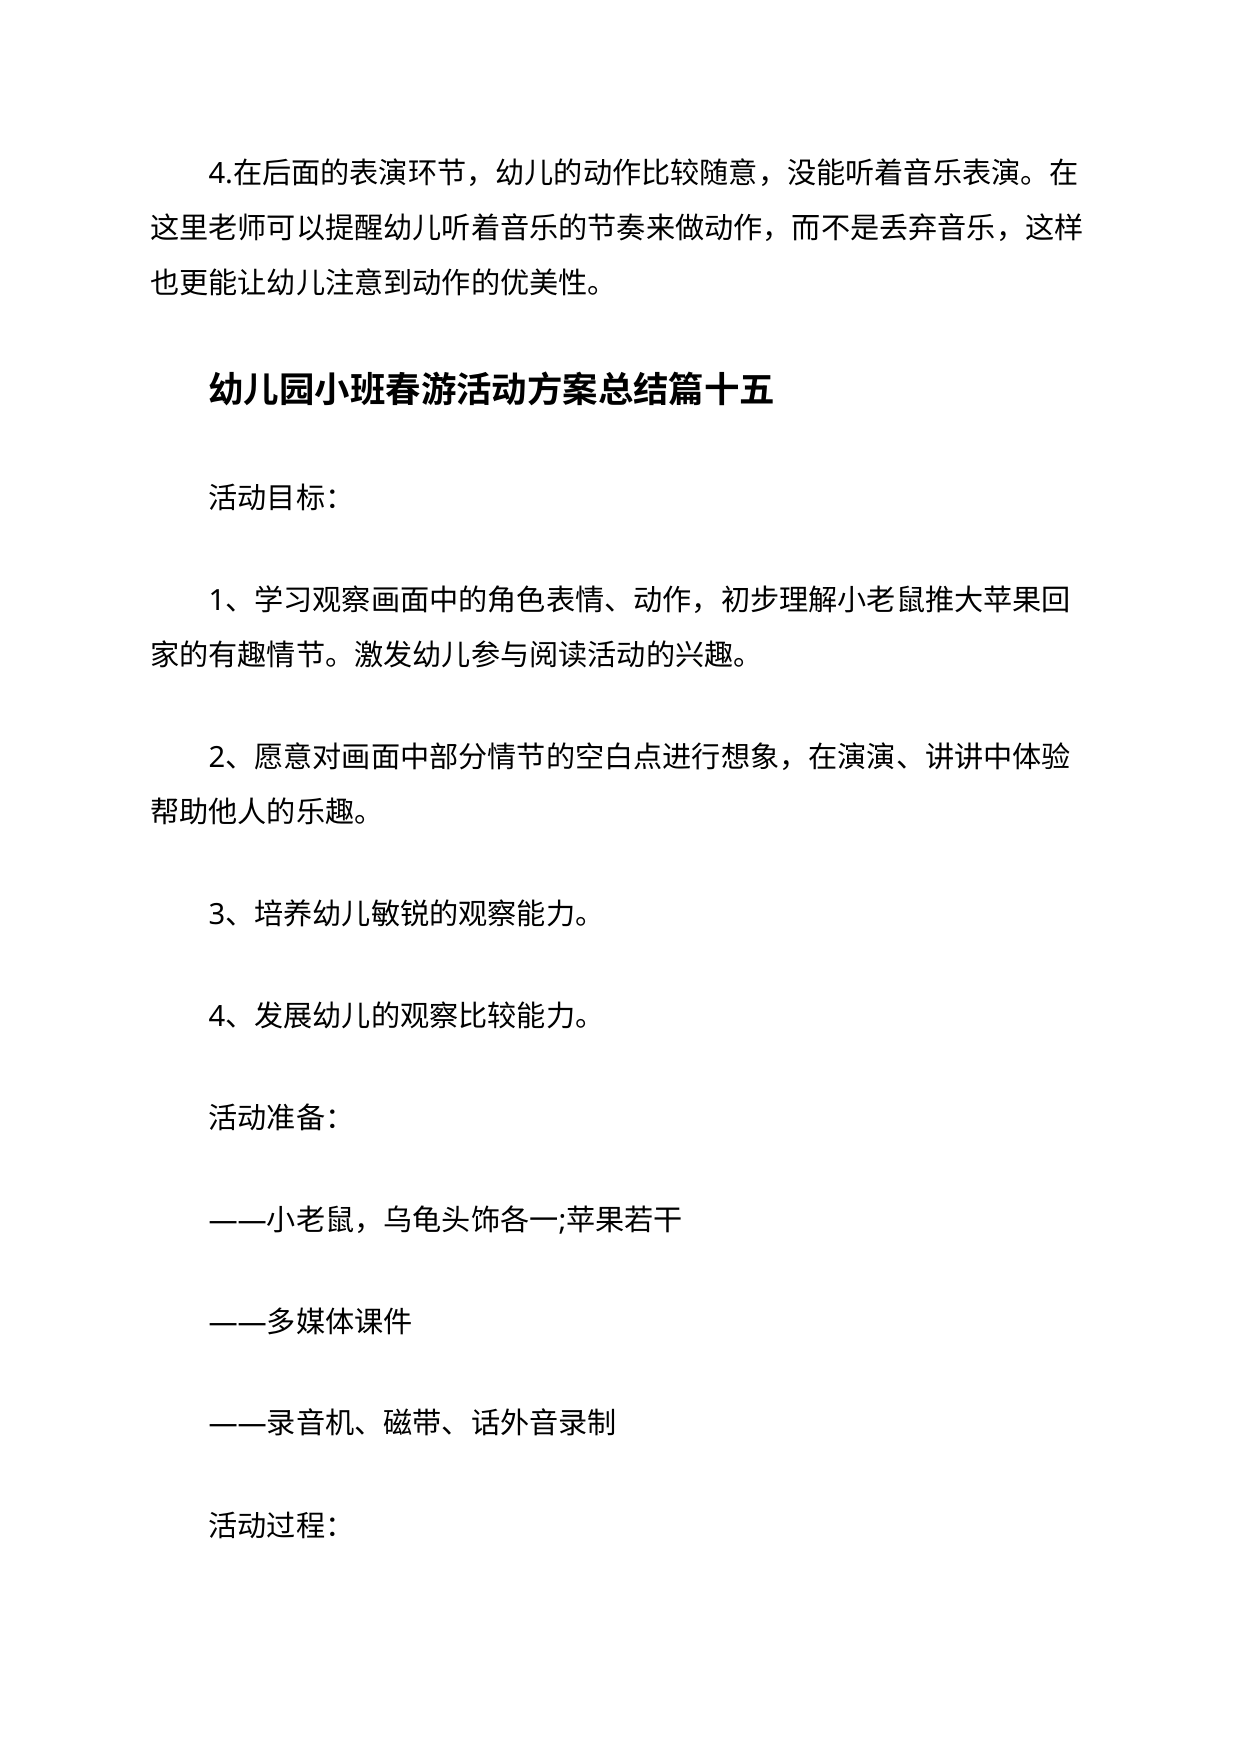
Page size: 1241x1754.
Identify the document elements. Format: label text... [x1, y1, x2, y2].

text 1、学习观察画面中的角色表情、动作，初步理解小老鼠推大苹果回家的有趣情节。激发幼儿参与阅读活动的兴趣。 [150, 577, 1090, 674]
text 3、培养幼儿敏锐的观察能力。 [150, 890, 1090, 933]
text ——录音机、磁带、话外音录制 [150, 1400, 1090, 1442]
text ——小老鼠，乌龟头饰各一;苹果若干 [150, 1196, 1090, 1238]
text 活动准备： [150, 1094, 1090, 1137]
text 幼儿园小班春游活动方案总结篇十五 [150, 362, 1090, 413]
text 4、发展幼儿的观察比较能力。 [150, 992, 1090, 1035]
text 2、愿意对画面中部分情节的空白点进行想象，在演演、讲讲中体验帮助他人的乐趣。 [150, 734, 1090, 831]
text ——多媒体课件 [150, 1298, 1090, 1341]
text 4.在后面的表演环节，幼儿的动作比较随意，没能听着音乐表演。在这里老师可以提醒幼儿听着音乐的节奏来做动作，而不是丢弃音乐，这样也更能让幼儿注意到动作的优美性。 [150, 150, 1090, 302]
text 活动目标： [150, 475, 1090, 517]
text 活动过程： [150, 1502, 1090, 1544]
